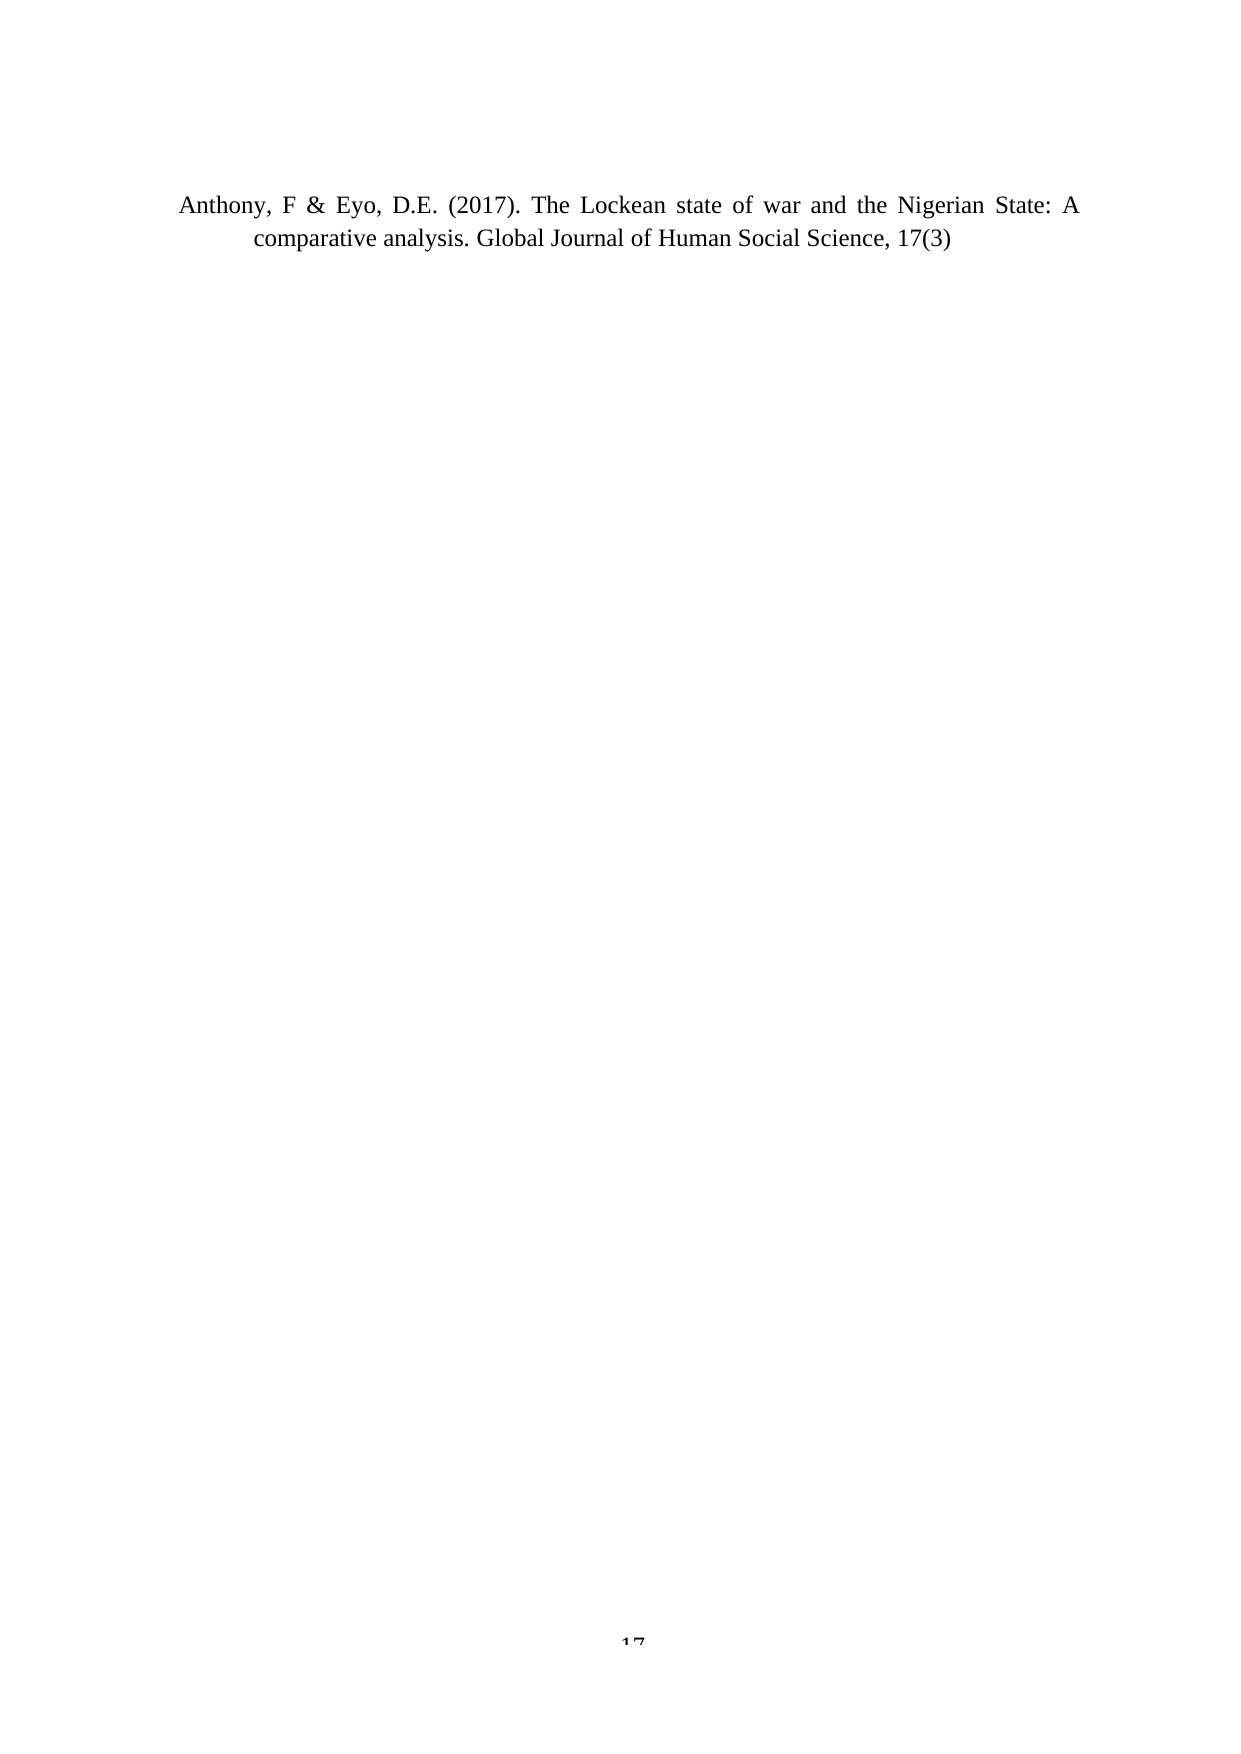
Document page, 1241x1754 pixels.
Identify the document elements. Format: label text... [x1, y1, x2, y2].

text Anthony, F & Eyo, D.E. (2017). The Lockean state of war and the Nigerian State: A comparative analysis. Global Journal of Human Social Science, 17(3) [178, 190, 1081, 252]
